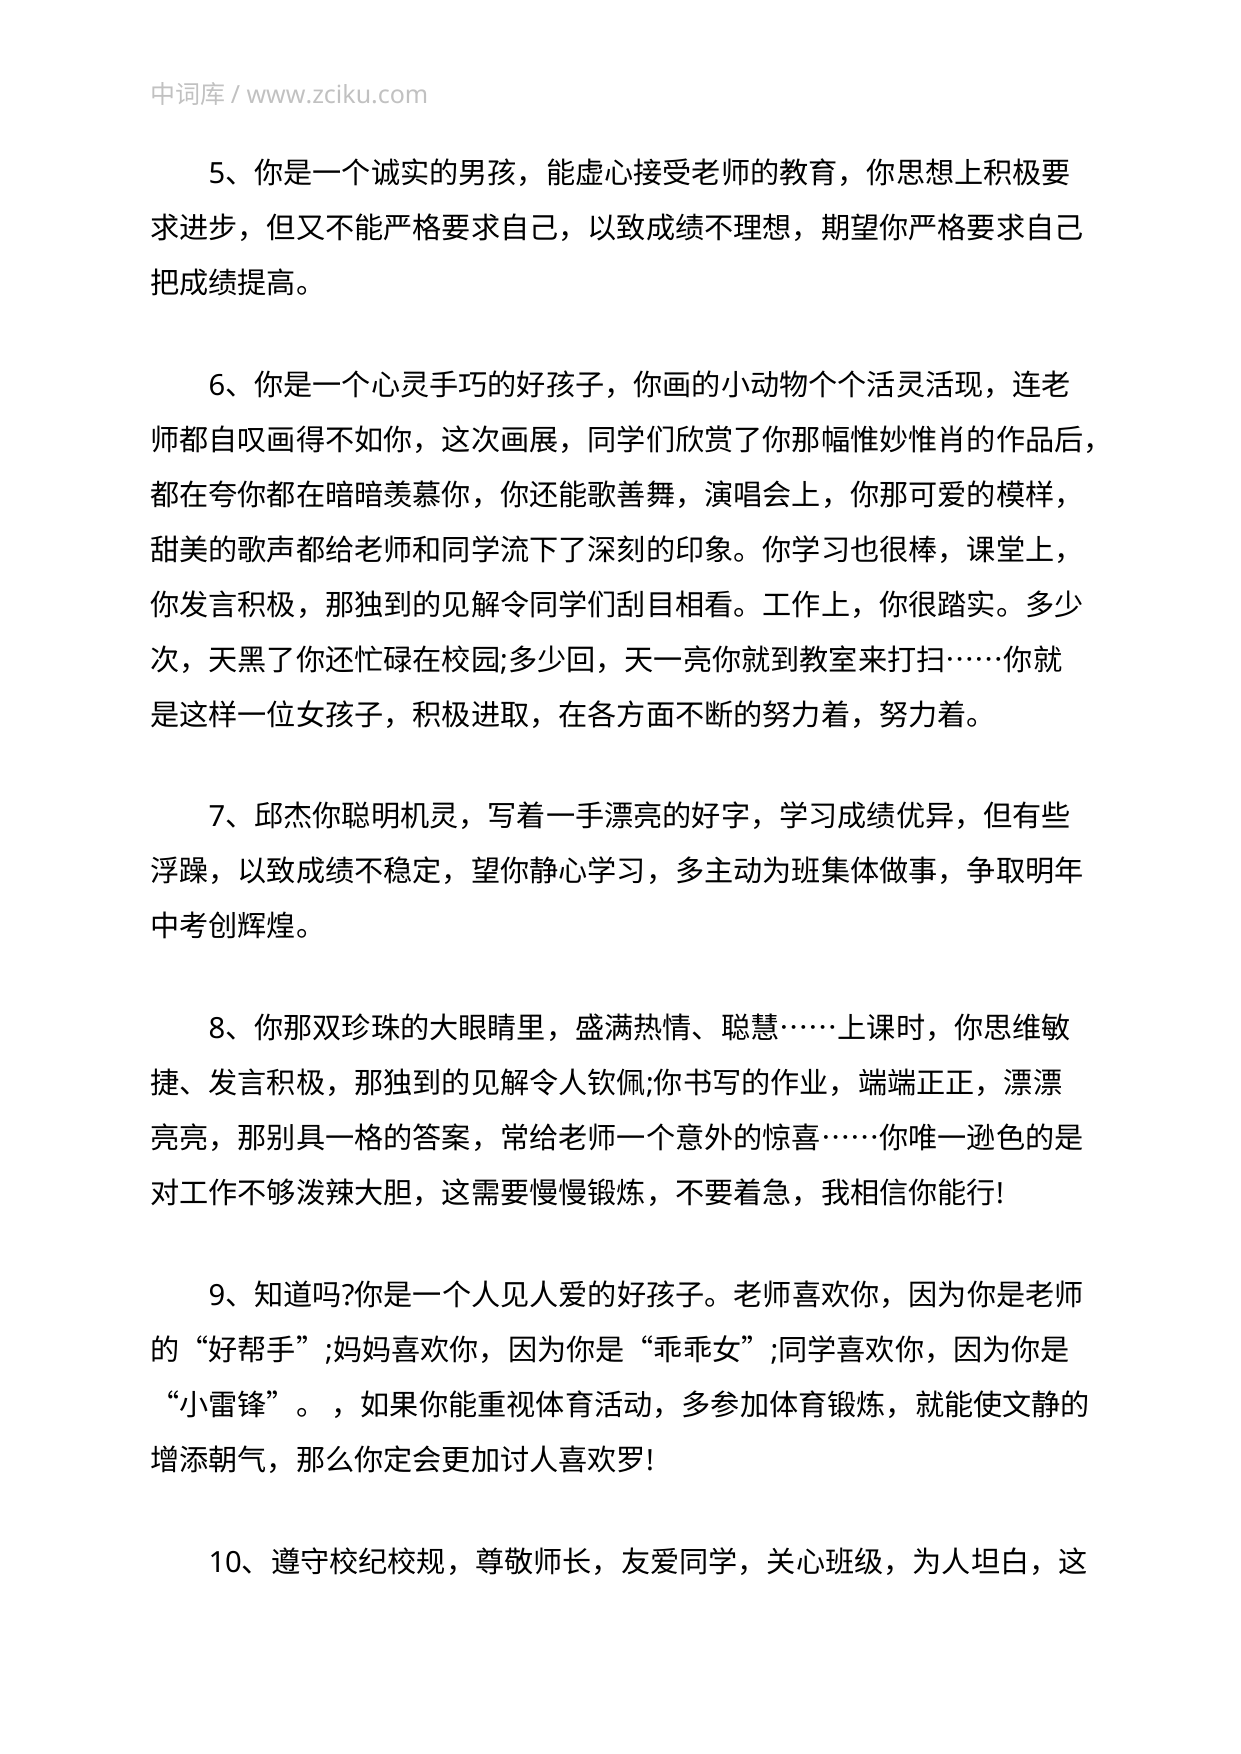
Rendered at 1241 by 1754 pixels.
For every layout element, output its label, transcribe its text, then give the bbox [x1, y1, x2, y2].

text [150, 1538, 1090, 1581]
text 8、你那双珍珠的大眼睛里，盛满热情、聪慧……上课时，你思维敏捷、发言积极，那独到的见解令人钦佩;你书写的作业，端端正正，漂漂亮亮，那别具一格的答案，常给老师一个意外的惊喜……你唯一逊色的是对工作不够泼辣大胆，这需要慢慢锻炼，不要着急，我相信你能行! [150, 1005, 1090, 1212]
text 5、你是一个诚实的男孩，能虚心接受老师的教育，你思想上积极要求进步，但又不能严格要求自己，以致成绩不理想，期望你严格要求自己把成绩提高。 [150, 150, 1090, 302]
text 7、邱杰你聪明机灵，写着一手漂亮的好字，学习成绩优异，但有些浮躁，以致成绩不稳定，望你静心学习，多主动为班集体做事，争取明年中考创辉煌。 [150, 793, 1090, 945]
text 6、你是一个心灵手巧的好孩子，你画的小动物个个活灵活现，连老师都自叹画得不如你，这次画展，同学们欣赏了你那幅惟妙惟肖的作品后，都在夸你都在暗暗羡慕你，你还能歌善舞，演唱会上，你那可爱的模样，甜美的歌声都给老师和同学流下了深刻的印象。你学习也很棒，课堂上，你发言积极，那独到的见解令同学们刮目相看。工作上，你很踏实。多少次，天黑了你还忙碌在校园;多少回，天一亮你就到教室来打扫……你就是这样一位女孩子，积极进取，在各方面不断的努力着，努力着。 [150, 362, 1090, 733]
text 9、知道吗?你是一个人见人爱的好孩子。老师喜欢你，因为你是老师的“好帮手”;妈妈喜欢你，因为你是“乖乖女”;同学喜欢你，因为你是“小雷锋”。 ，如果你能重视体育活动，多参加体育锻炼，就能使文静的增添朝气，那么你定会更加讨人喜欢罗! [150, 1272, 1090, 1479]
